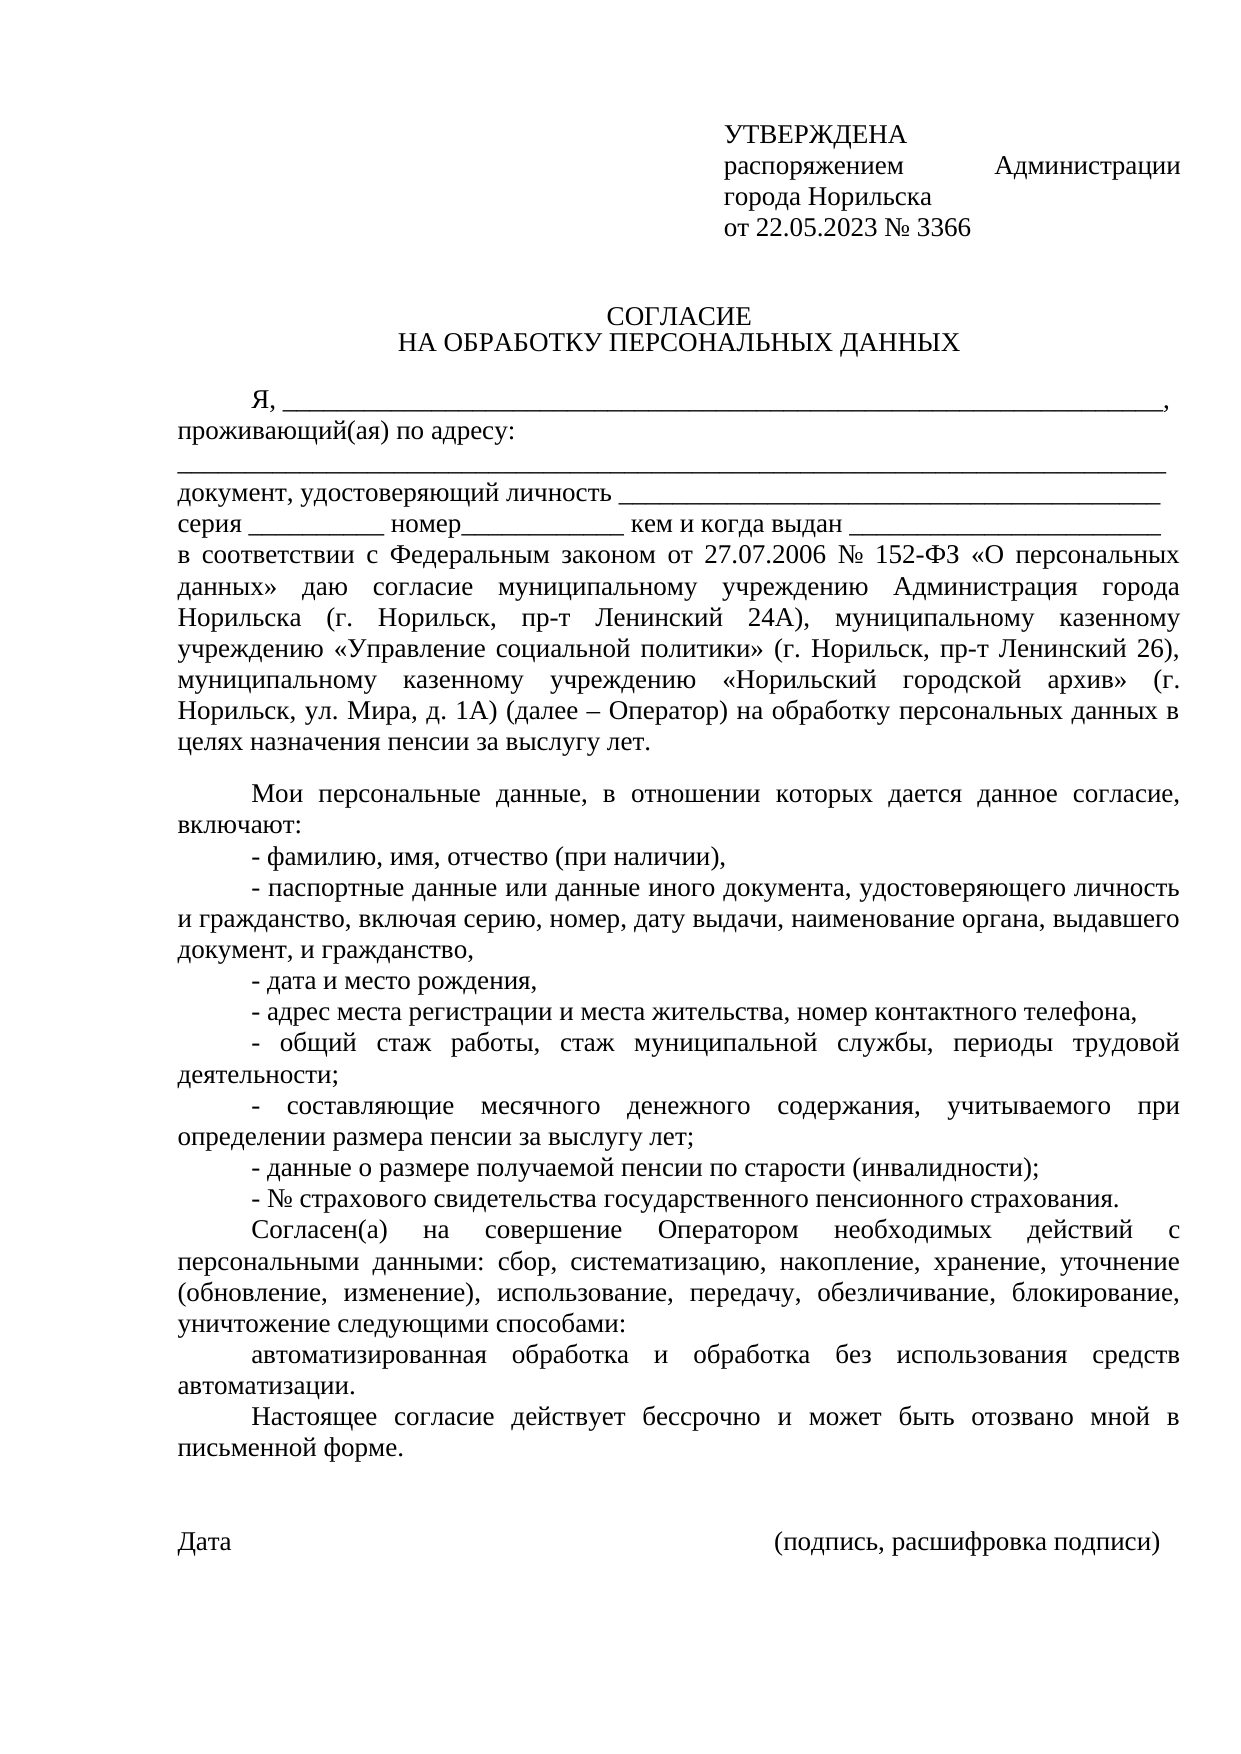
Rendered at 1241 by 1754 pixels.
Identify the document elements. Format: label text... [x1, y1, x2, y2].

text серия __________ номер____________ кем и когда выдан _______________________ [177, 507, 1181, 538]
text - паспортные данные или данные иного документа, удостоверяющего личность и гражданство, включая серию, номер, дату выдачи, наименование органа, выдавшего документ, и гражданство, [177, 871, 1181, 964]
text Настоящее согласие действует бессрочно и может быть отозвано мной в письменной форме. [177, 1400, 1181, 1463]
text Мои персональные данные, в отношении которых дается данное согласие, включают: [177, 777, 1181, 840]
text автоматизированная обработка и обработка без использования средств автоматизации. [177, 1338, 1181, 1400]
text - № страхового свидетельства государственного пенсионного страхования. [177, 1182, 1181, 1213]
text _________________________________________________________________________ [177, 445, 1181, 476]
text распоряжением Администрации города Норильска [723, 149, 1181, 212]
text УТВЕРЖДЕНА [723, 118, 1181, 149]
text - дата и место рождения, [177, 964, 1181, 995]
text Согласен(а) на совершение Оператором необходимых действий с персональными данными: сбор, систематизацию, накопление, хранение, уточнение (обновление, изменение), использование, передачу, обезличивание, блокирование, уничтожение следующими способами: [177, 1213, 1181, 1338]
text проживающий(ая) по адресу: [177, 414, 1181, 445]
text Дата (подпись, расшифровка подписи) [177, 1525, 1181, 1556]
text - общий стаж работы, стаж муниципальной службы, периоды трудовой деятельности; [177, 1027, 1181, 1089]
text - составляющие месячного денежного содержания, учитываемого при определении размера пенсии за выслугу лет; [177, 1089, 1181, 1151]
text от 22.05.2023 № 3366 [723, 212, 1181, 243]
text Я, _________________________________________________________________, [177, 383, 1181, 414]
text - данные о размере получаемой пенсии по старости (инвалидности); [177, 1151, 1181, 1182]
text НА ОБРАБОТКУ ПЕРСОНАЛЬНЫХ ДАННЫХ [177, 331, 1181, 357]
text в соответствии с Федеральным законом от 27.07.2006 № 152-ФЗ «О персональных данных» даю согласие муниципальному учреждению Администрация города Норильска (г. Норильск, пр-т Ленинский 24А), муниципальному казенному учреждению «Управление социальной политики» (г. Норильск, пр-т Ленинский 26), муниципальному казенному учреждению «Норильский городской архив» (г. Норильск, ул. Мира, д. 1А) (далее – Оператор) на обработку персональных данных в целях назначения пенсии за выслугу лет. [177, 538, 1181, 757]
text документ, удостоверяющий личность ________________________________________ [177, 476, 1181, 507]
text - адрес места регистрации и места жительства, номер контактного телефона, [177, 995, 1181, 1027]
text - фамилию, имя, отчество (при наличии), [177, 840, 1181, 871]
text СОГЛАСИЕ [177, 305, 1181, 331]
